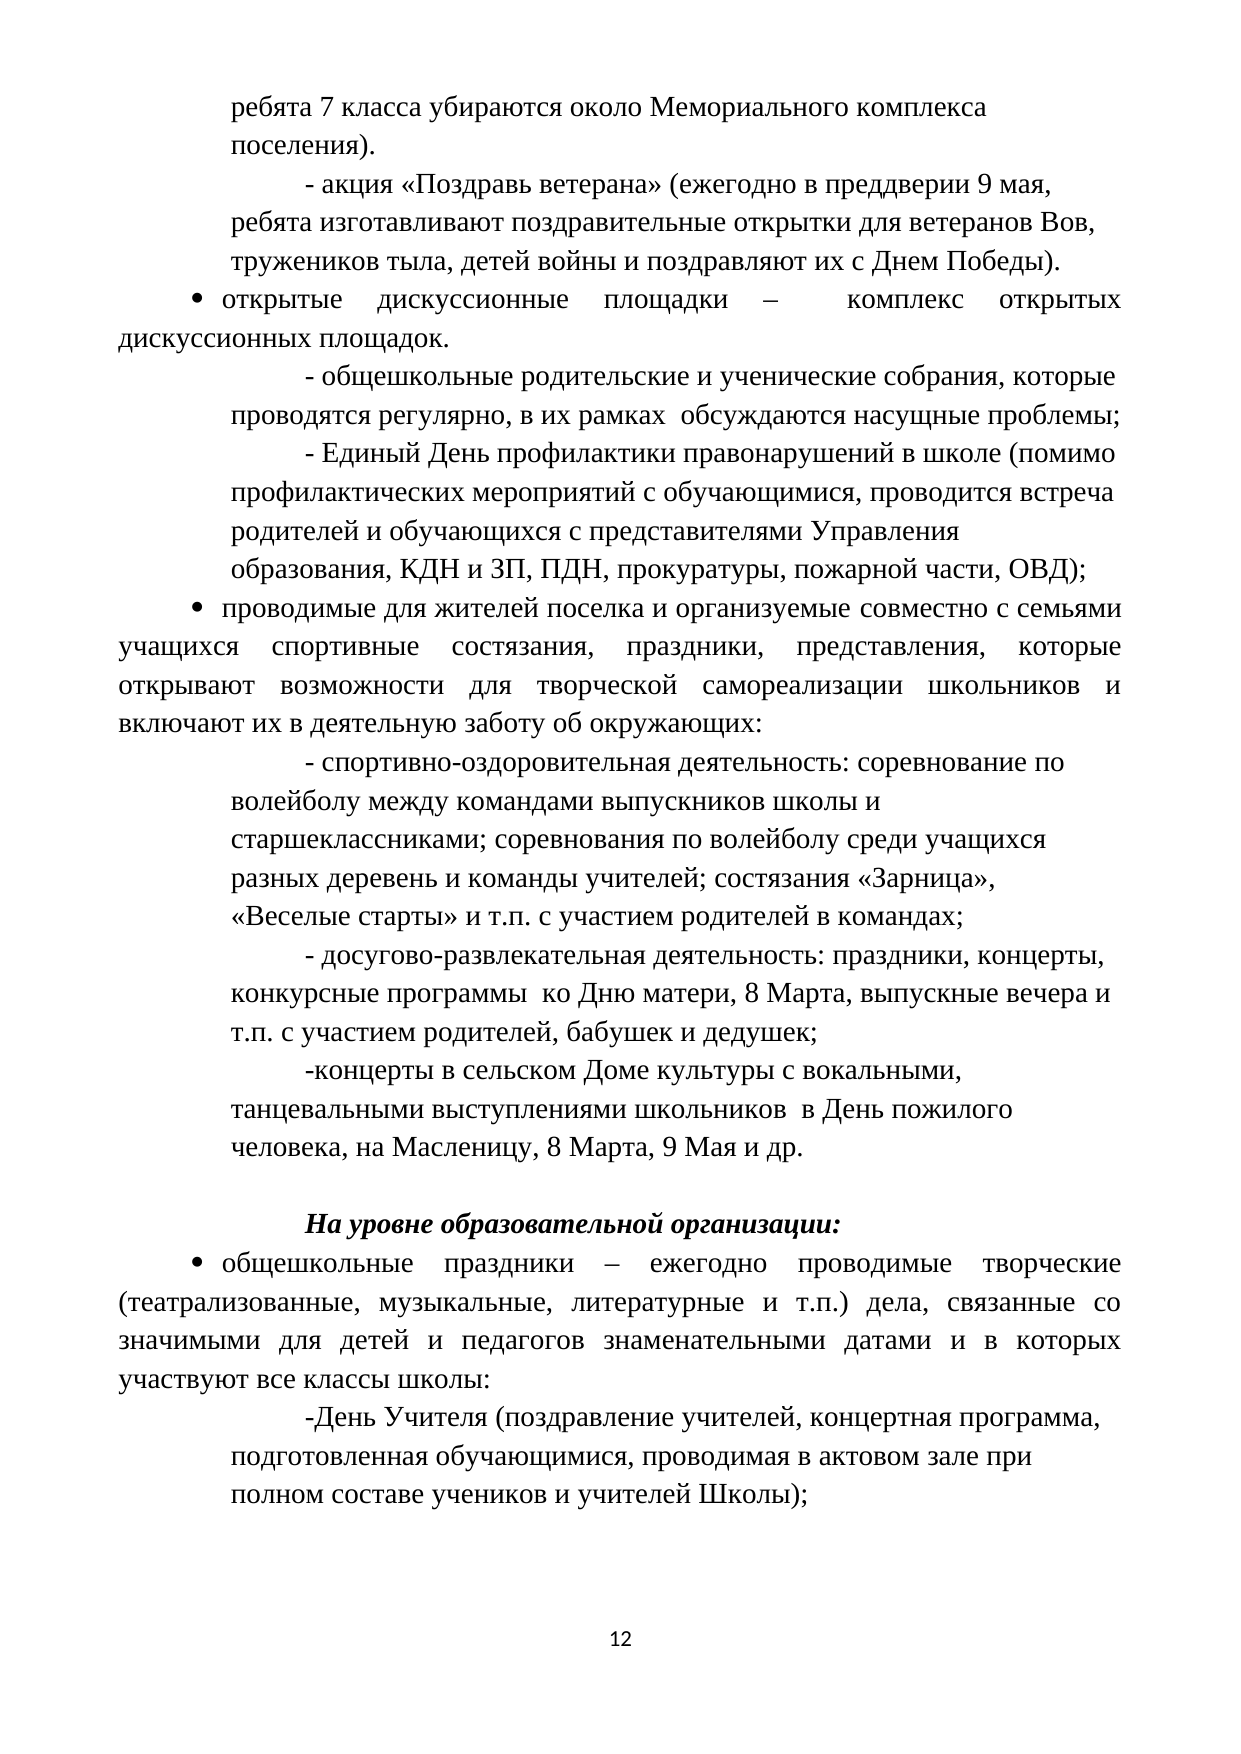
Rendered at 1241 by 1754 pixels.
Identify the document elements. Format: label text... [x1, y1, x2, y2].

text - акция «Поздравь ветерана» (ежегодно в преддверии 9 мая, ребята изготавливают поздравительные открытки для ветеранов Вов, тружеников тыла, детей войны и поздравляют их с Днем Победы). [231, 166, 1122, 276]
text - общешкольные родительские и ученические собрания, которые проводятся регулярно, в их рамках обсуждаются насущные проблемы; [231, 358, 1122, 431]
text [231, 89, 1122, 161]
text -концерты в сельском Доме культуры с вокальными, танцевальными выступлениями школьников в День пожилого человека, на Масленицу, 8 Марта, 9 Мая и др. [231, 1052, 1122, 1163]
text - спортивно-оздоровительная деятельность: соревнование по волейболу между командами выпускников школы и старшеклассниками; соревнования по волейболу среди учащихся разных деревень и команды учителей; состязания «Зарница», «Веселые старты» и т.п. с участием родителей в командах; [231, 744, 1122, 932]
text - Единый День профилактики правонарушений в школе (помимо профилактических мероприятий с обучающимися, проводится встреча родителей и обучающихся с представителями Управления образования, КДН и ЗП, ПДН, прокуратуры, пожарной части, ОВД); [231, 436, 1122, 585]
text - досугово-развлекательная деятельность: праздники, концерты, конкурсные программы ко Дню матери, 8 Марта, выпускные вечера и т.п. с участием родителей, бабушек и дедушек; [231, 937, 1122, 1047]
list открытые дискуссионные площадки – комплекс открытых дискуссионных площадок. [118, 281, 1122, 353]
list общешкольные праздники – ежегодно проводимые творческие (театрализованные, музыкальные, литературные и т.п.) дела, связанные со значимыми для детей и педагогов знаменательными датами и в которых участвуют все классы школы: [118, 1245, 1122, 1394]
list проводимые для жителей поселка и организуемые совместно с семьями учащихся спортивные состязания, праздники, представления, которые открывают возможности для творческой самореализации школьников и включают их в деятельную заботу об окружающих: [118, 590, 1122, 739]
text -День Учителя (поздравление учителей, концертная программа, подготовленная обучающимися, проводимая в актовом зале при полном составе учеников и учителей Школы); [231, 1399, 1122, 1510]
text На уровне образовательной организации: [231, 1207, 1122, 1240]
